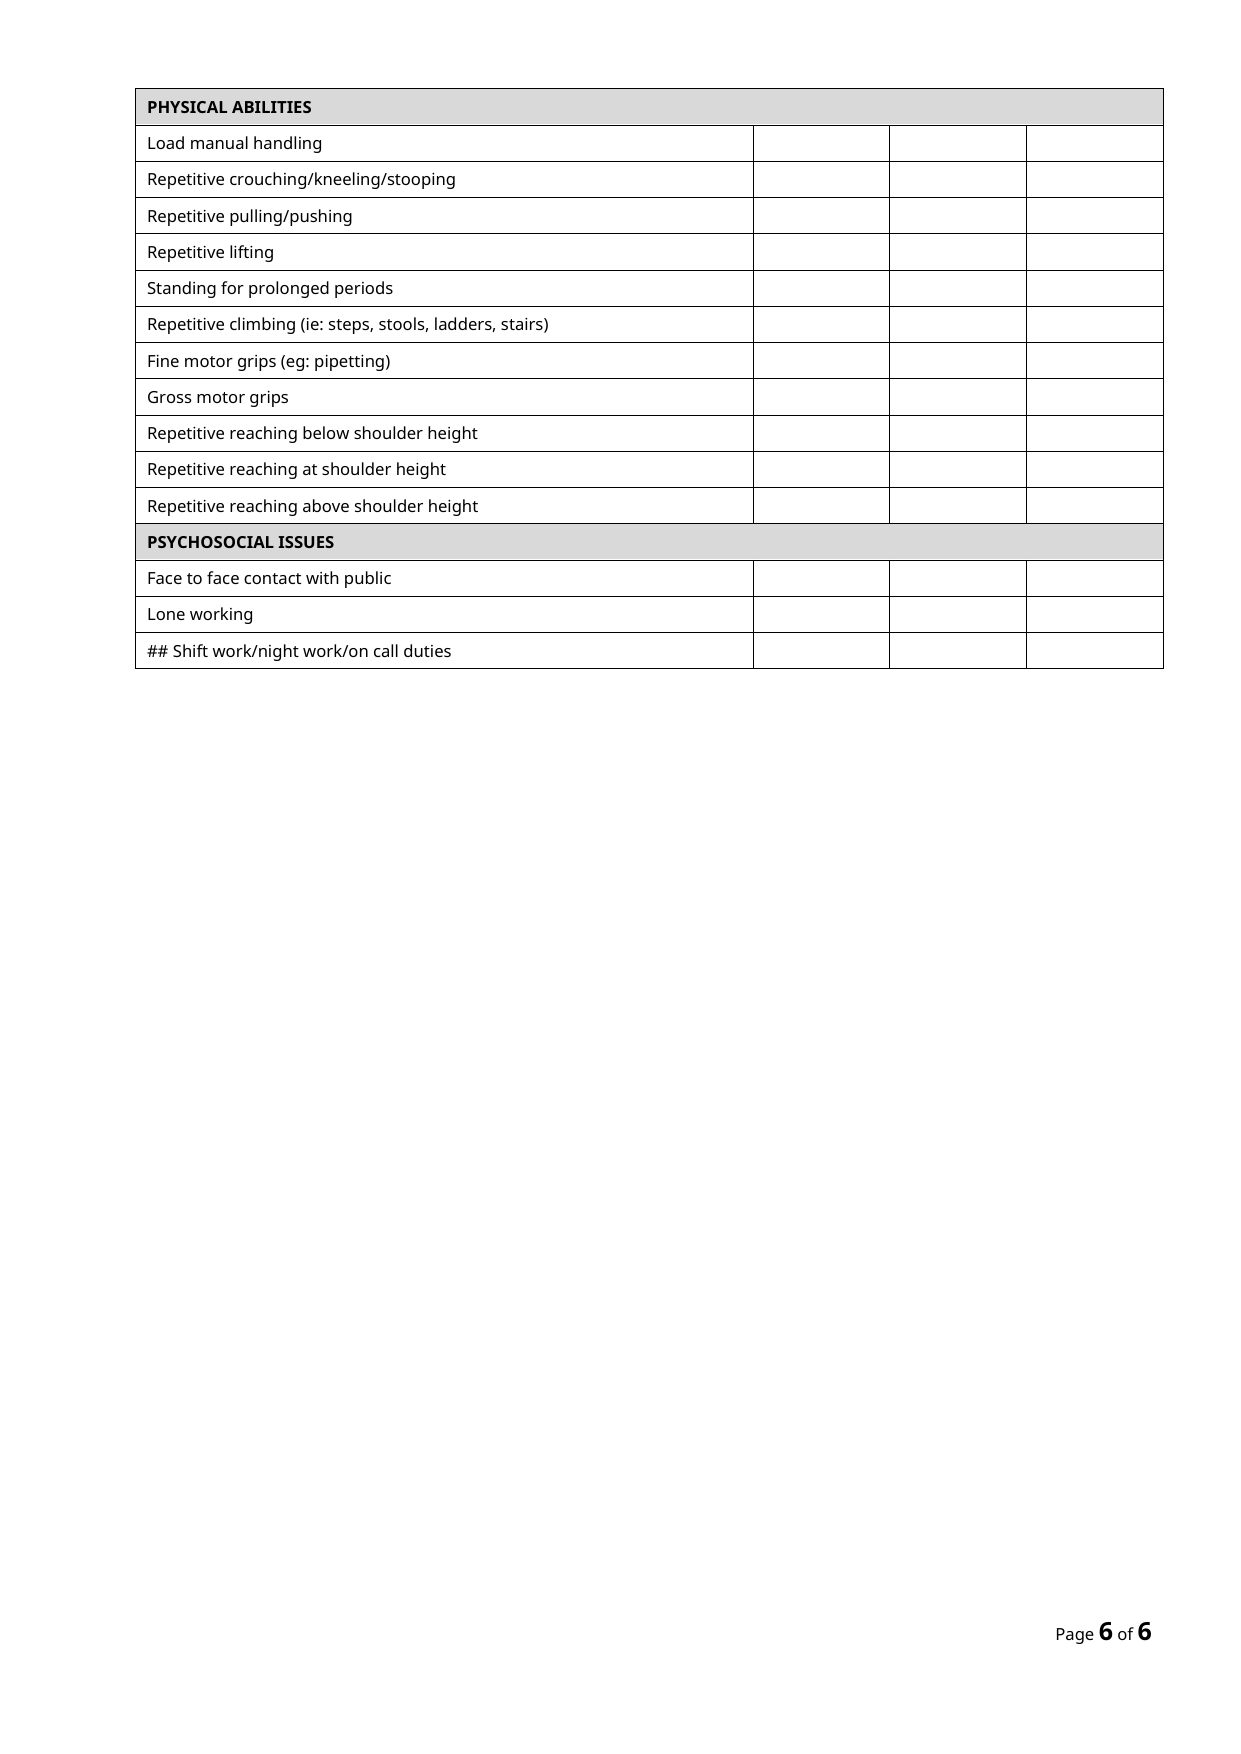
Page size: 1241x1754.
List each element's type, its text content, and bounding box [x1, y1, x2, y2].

table_cell PHYSICAL ABILITIES [136, 89, 1163, 124]
table_cell Face to face contact with public [136, 561, 753, 596]
table_cell [890, 307, 1026, 342]
table_cell [754, 416, 889, 451]
table_cell [754, 126, 889, 161]
table_cell PSYCHOSOCIAL ISSUES [136, 524, 1163, 559]
table_cell Repetitive reaching above shoulder height [136, 488, 753, 523]
table_cell Fine motor grips (eg: pipetting) [136, 343, 753, 378]
table_cell Repetitive lifting [136, 234, 753, 269]
table_cell [890, 416, 1026, 451]
table_cell Repetitive climbing (ie: steps, stools, ladders, stairs) [136, 307, 753, 342]
table_cell [890, 234, 1026, 269]
table_cell [890, 597, 1026, 632]
table_cell [890, 343, 1026, 378]
table_cell [754, 162, 889, 197]
table_cell [1027, 126, 1163, 161]
table_cell [1027, 416, 1163, 451]
table_cell [754, 488, 889, 523]
table_cell Load manual handling [136, 126, 753, 161]
table_cell [754, 633, 889, 668]
table_cell [890, 379, 1026, 414]
table_cell [890, 633, 1026, 668]
table_cell [1027, 379, 1163, 414]
table_cell [754, 379, 889, 414]
table_cell Repetitive reaching below shoulder height [136, 416, 753, 451]
table_cell [754, 307, 889, 342]
table_cell [890, 198, 1026, 233]
table_cell [1027, 452, 1163, 487]
table_cell [754, 597, 889, 632]
table_cell [1027, 633, 1163, 668]
table_cell [890, 162, 1026, 197]
table_cell Lone working [136, 597, 753, 632]
table_cell [1027, 162, 1163, 197]
table_cell [1027, 488, 1163, 523]
table_cell [1027, 234, 1163, 269]
table_cell Repetitive reaching at shoulder height [136, 452, 753, 487]
table_cell [754, 343, 889, 378]
table_cell [754, 452, 889, 487]
table_cell Repetitive crouching/kneeling/stooping [136, 162, 753, 197]
table_cell [754, 561, 889, 596]
table_cell [1027, 307, 1163, 342]
table_cell [754, 271, 889, 306]
table_cell ## Shift work/night work/on call duties [136, 633, 753, 668]
table_cell [754, 198, 889, 233]
table_cell [890, 488, 1026, 523]
table_cell [1027, 343, 1163, 378]
table_cell [890, 271, 1026, 306]
table_cell [1027, 198, 1163, 233]
table_cell Repetitive pulling/pushing [136, 198, 753, 233]
table_cell Gross motor grips [136, 379, 753, 414]
table_cell [754, 234, 889, 269]
table_cell [1027, 271, 1163, 306]
table_cell Standing for prolonged periods [136, 271, 753, 306]
table_cell [1027, 561, 1163, 596]
table_cell [890, 126, 1026, 161]
table_cell [890, 452, 1026, 487]
table_cell [890, 561, 1026, 596]
table_cell [1027, 597, 1163, 632]
